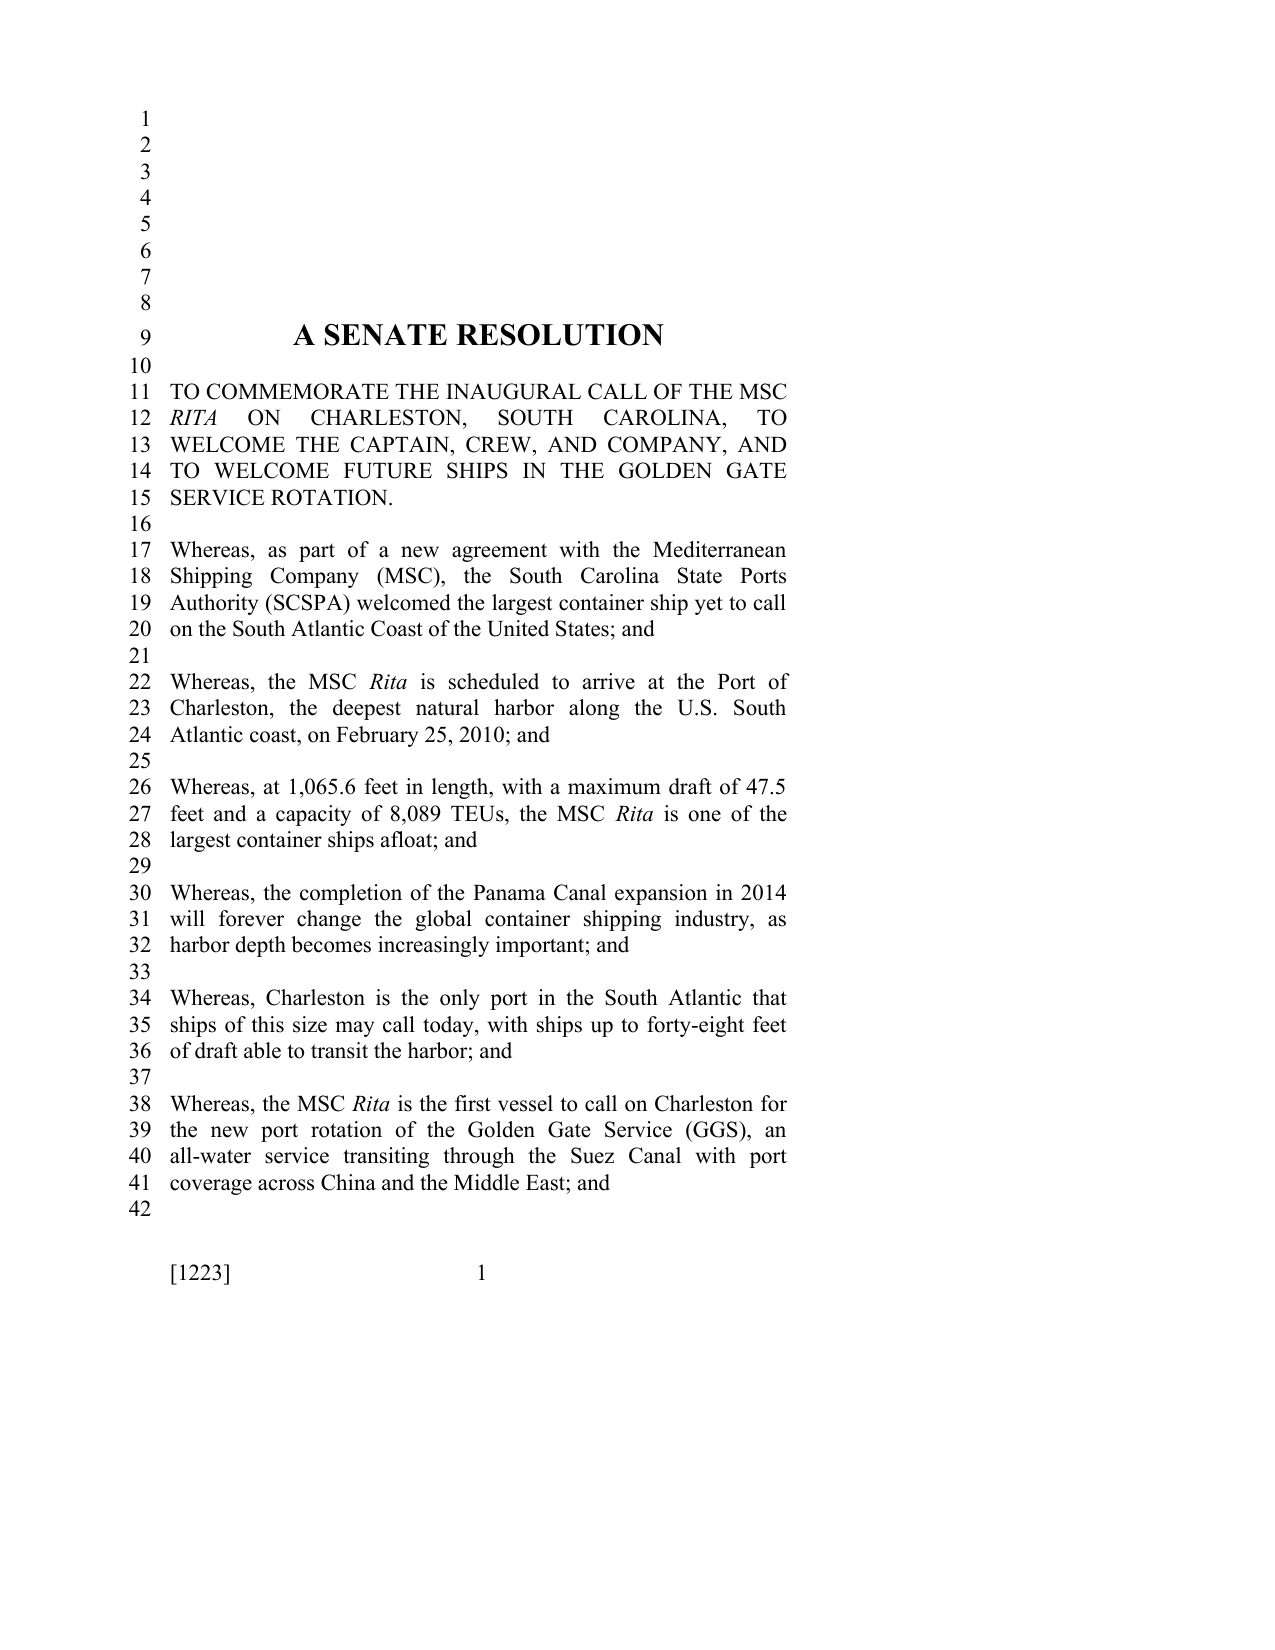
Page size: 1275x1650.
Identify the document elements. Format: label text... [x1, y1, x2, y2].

text Whereas, at 1,065.6 feet in length, with a maximum draft of 47.5 feet and a capacity of 8,089 TEUs, the MSC Rita is one of the largest container ships afloat; and [169, 773, 787, 852]
text Whereas, the MSC Rita is the first vessel to call on Charleston for the new port rotation of the Golden Gate Service (GGS), an all-water service transiting through the Suez Canal with port coverage across China and the Middle East; and [169, 1090, 787, 1195]
text A SENATE RESOLUTION [169, 316, 787, 352]
text TO COMMEMORATE THE INAUGURAL CALL OF THE MSC RITA ON CHARLESTON, SOUTH CAROLINA, TO WELCOME THE CAPTAIN, CREW, AND COMPANY, AND TO WELCOME FUTURE SHIPS IN THE GOLDEN GATE SERVICE ROTATION. [169, 378, 787, 510]
text Whereas, the completion of the Panama Canal expansion in 2014 will forever change the global container shipping industry, as harbor depth becomes increasingly important; and [169, 879, 787, 958]
text Whereas, Charleston is the only port in the South Atlantic that ships of this size may call today, with ships up to forty-eight feet of draft able to transit the harbor; and [169, 984, 787, 1063]
text Whereas, the MSC Rita is scheduled to arrive at the Port of Charleston, the deepest natural harbor along the U.S. South Atlantic coast, on February 25, 2010; and [169, 668, 787, 747]
text Whereas, as part of a new agreement with the Mediterranean Shipping Company (MSC), the South Carolina State Ports Authority (SCSPA) welcomed the largest container ship yet to call on the South Atlantic Coast of the United States; and [169, 536, 787, 642]
